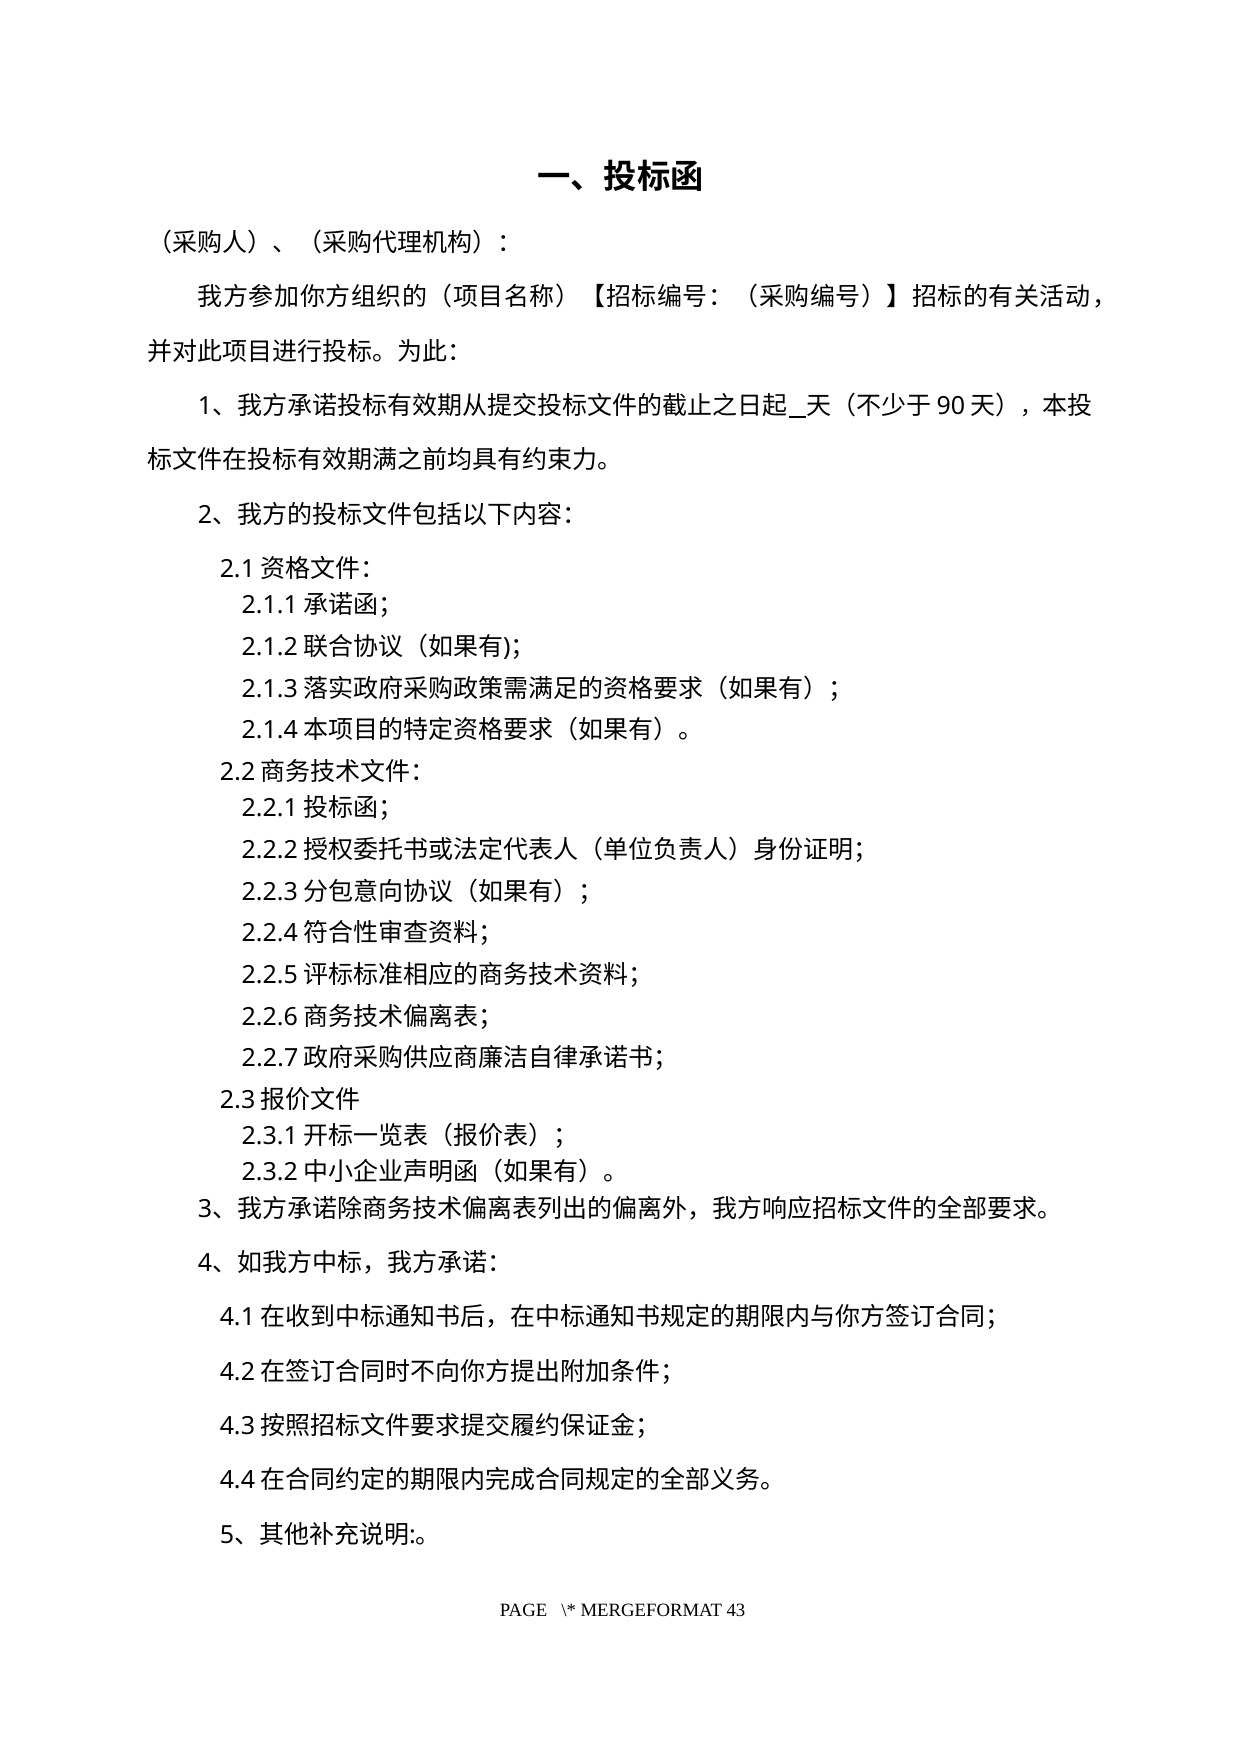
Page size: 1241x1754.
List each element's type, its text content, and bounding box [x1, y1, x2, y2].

text 2.1.1承诺函； [191, 585, 1092, 621]
text 2.1.2联合协议（如果有)； [191, 626, 1092, 663]
text 2.1资格文件： [169, 548, 1092, 585]
text 2.2.6商务技术偏离表； [191, 996, 1092, 1032]
text 2.2.7政府采购供应商廉洁自律承诺书； [191, 1038, 1092, 1074]
text 2.2.1投标函； [191, 788, 1092, 824]
text 2.2.2授权委托书或法定代表人（单位负责人）身份证明； [191, 829, 1092, 866]
text 2、我方的投标文件包括以下内容： [148, 494, 1092, 530]
text 5、其他补充说明:。 [169, 1514, 1092, 1551]
text 4、如我方中标，我方承诺： [148, 1242, 1092, 1279]
text 2.1.4本项目的特定资格要求（如果有）。 [191, 710, 1092, 746]
text 我方参加你方组织的（项目名称）【招标编号：（采购编号）】招标的有关活动，并对此项目进行投标。为此： [148, 277, 1092, 367]
text 2.3.1开标一览表（报价表）； [191, 1116, 1092, 1152]
text 2.2商务技术文件： [169, 751, 1092, 788]
text 2.3.2中小企业声明函（如果有）。 [191, 1152, 1092, 1188]
text 1、我方承诺投标有效期从提交投标文件的截止之日起 天（不少于90天），本投标文件在投标有效期满之前均具有约束力。 [148, 385, 1092, 476]
text 4.1在收到中标通知书后，在中标通知书规定的期限内与你方签订合同； [169, 1297, 1092, 1333]
text 2.2.4符合性审查资料； [191, 913, 1092, 949]
text 2.3报价文件 [169, 1079, 1092, 1116]
text 3、我方承诺除商务技术偏离表列出的偏离外，我方响应招标文件的全部要求。 [148, 1188, 1092, 1224]
text （采购人）、（采购代理机构）： [148, 222, 1092, 258]
text 4.3按照招标文件要求提交履约保证金； [169, 1406, 1092, 1442]
text 2.1.3落实政府采购政策需满足的资格要求（如果有）； [191, 668, 1092, 704]
text 4.4在合同约定的期限内完成合同规定的全部义务。 [169, 1460, 1092, 1496]
text 2.2.5评标标准相应的商务技术资料； [191, 954, 1092, 991]
text 4.2在签订合同时不向你方提出附加条件； [169, 1351, 1092, 1387]
text 2.2.3分包意向协议（如果有）； [191, 871, 1092, 907]
text 一、投标函 [148, 150, 1092, 198]
